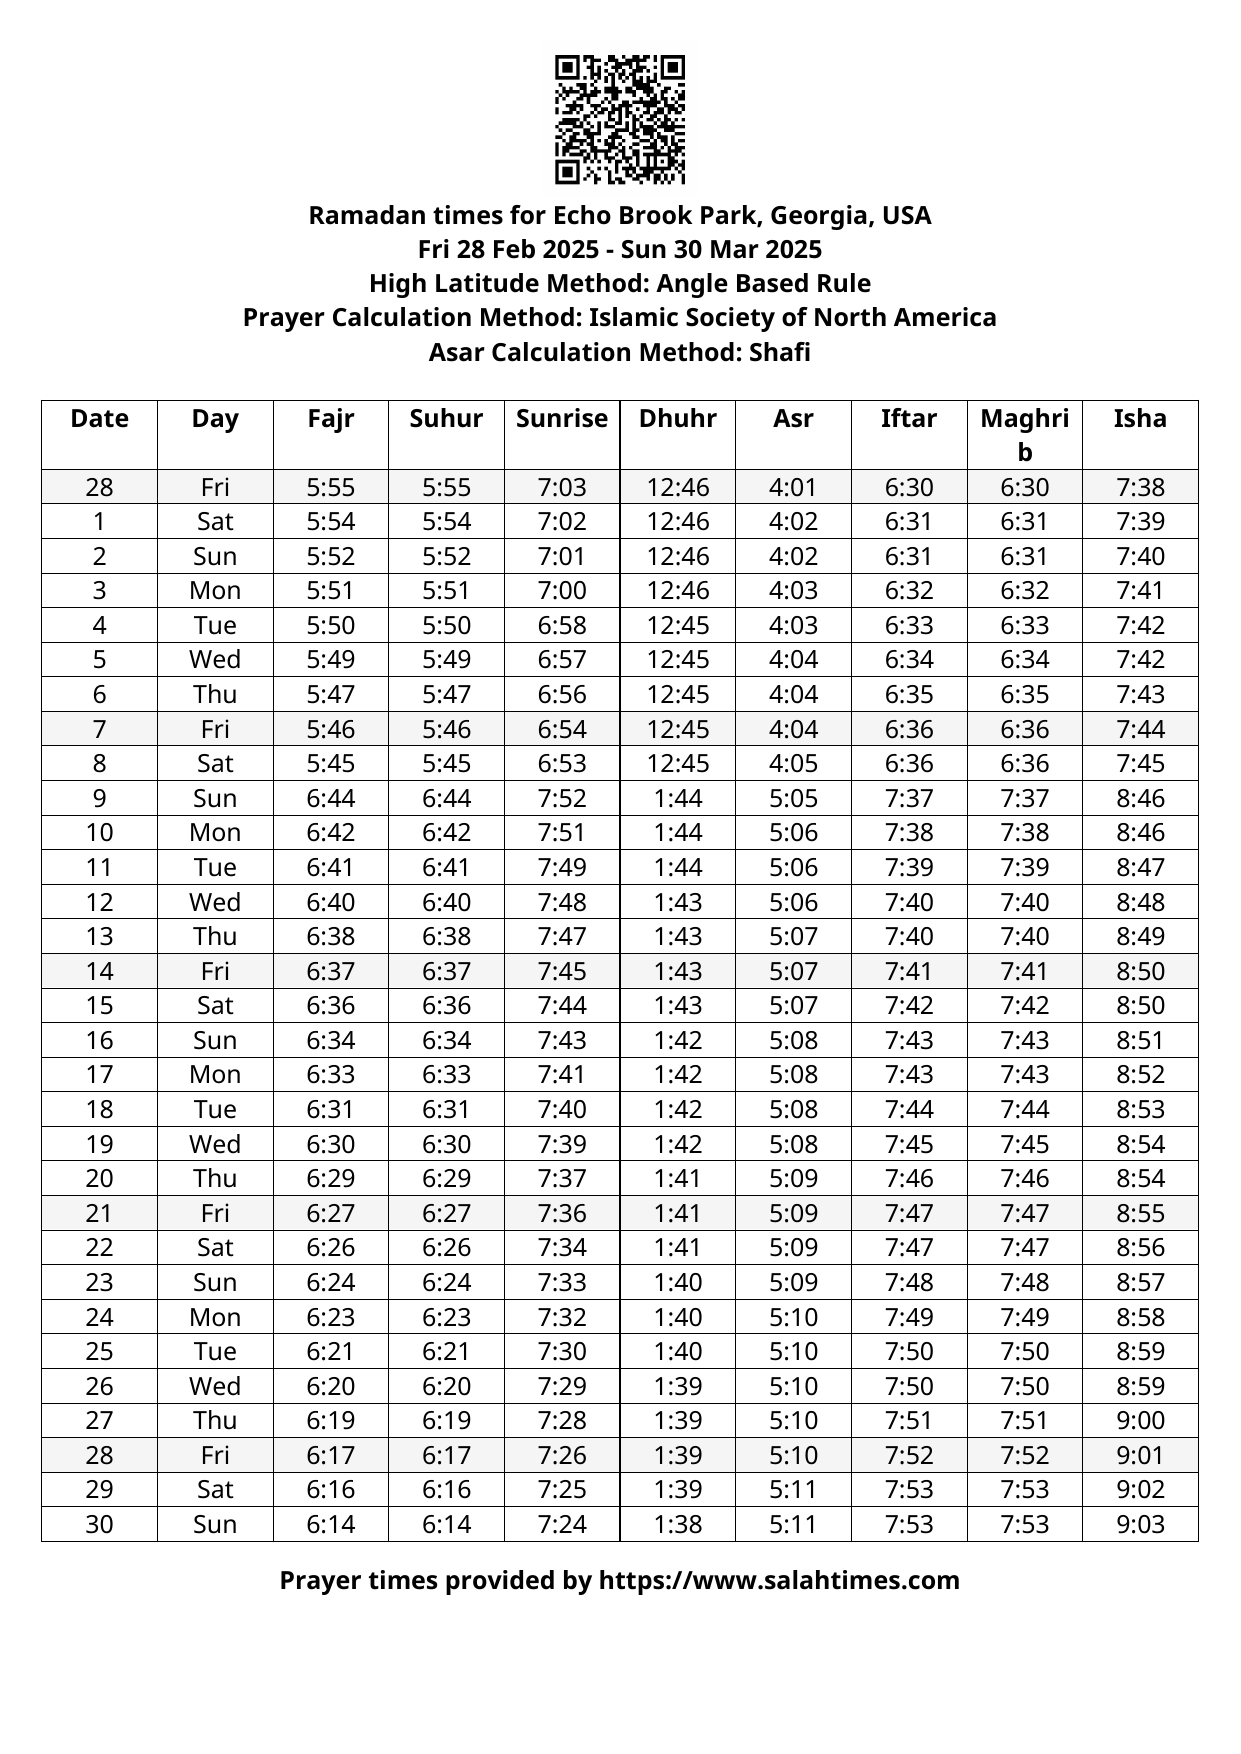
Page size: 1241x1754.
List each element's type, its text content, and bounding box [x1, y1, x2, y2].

table_cell 5:10 [736, 1300, 851, 1333]
table_cell 5:08 [736, 1127, 851, 1160]
table_header Maghrib [968, 401, 1082, 469]
table_cell 25 [42, 1334, 157, 1368]
table_cell 7:44 [1083, 712, 1198, 745]
table_cell 6:36 [968, 712, 1082, 745]
table_cell 5:51 [274, 574, 388, 607]
table_cell 12:45 [621, 746, 735, 780]
table_cell 6:41 [274, 850, 388, 884]
table_cell 6 [42, 677, 157, 711]
table_cell 5:10 [736, 1404, 851, 1437]
table_cell 6:29 [389, 1161, 504, 1195]
table_cell 5:45 [389, 746, 504, 780]
table_cell 5:55 [389, 470, 504, 503]
table_cell 6:37 [274, 954, 388, 987]
table_cell 6:27 [274, 1196, 388, 1229]
table_cell 6:17 [274, 1438, 388, 1472]
table_cell Fri [158, 1438, 273, 1472]
table_cell 8:54 [1083, 1127, 1198, 1160]
table_cell 5:09 [736, 1231, 851, 1264]
table_cell 7:43 [505, 1023, 619, 1057]
table_cell 7:03 [505, 470, 619, 503]
table_cell 5:50 [389, 608, 504, 642]
table_cell 4:04 [736, 677, 851, 711]
table_cell 1:44 [621, 781, 735, 814]
table_cell 7:25 [505, 1473, 619, 1506]
table_cell 7:42 [1083, 608, 1198, 642]
table_cell Sun [158, 1023, 273, 1057]
table_cell 12:46 [621, 539, 735, 572]
table_cell 1:44 [621, 850, 735, 884]
table_cell 5:07 [736, 989, 851, 1022]
table_cell 6:33 [389, 1058, 504, 1091]
table_cell 5:10 [736, 1438, 851, 1472]
table_header Fajr [274, 401, 388, 469]
table_cell 8:53 [1083, 1092, 1198, 1126]
table_cell 6:14 [274, 1507, 388, 1541]
table_cell 5:07 [736, 919, 851, 953]
table_cell 7:39 [1083, 504, 1198, 538]
table_cell 6:31 [274, 1092, 388, 1126]
table_cell 6:31 [968, 504, 1082, 538]
table_cell 7:47 [505, 919, 619, 953]
table_cell Wed [158, 643, 273, 676]
table_cell 5:47 [274, 677, 388, 711]
table_cell 5:06 [736, 850, 851, 884]
picture [542, 41, 699, 198]
table_cell 6:53 [505, 746, 619, 780]
table_cell 6:23 [274, 1300, 388, 1333]
table_cell 5:09 [736, 1265, 851, 1299]
table_cell 27 [42, 1404, 157, 1437]
table_cell 6:37 [389, 954, 504, 987]
table_cell 1:38 [621, 1507, 735, 1541]
table_cell 6:33 [274, 1058, 388, 1091]
table_cell 5:45 [274, 746, 388, 780]
table_cell 7:37 [968, 781, 1082, 814]
table_header Date [42, 401, 157, 469]
table_cell 8:51 [1083, 1023, 1198, 1057]
table_cell 23 [42, 1265, 157, 1299]
table_cell Thu [158, 1404, 273, 1437]
table_cell 7:29 [505, 1369, 619, 1402]
table_cell 8:50 [1083, 989, 1198, 1022]
table_cell 6:31 [968, 539, 1082, 572]
table_cell 7:52 [968, 1438, 1082, 1472]
table_cell 8:47 [1083, 850, 1198, 884]
table_cell 4:01 [736, 470, 851, 503]
table_cell 1:39 [621, 1369, 735, 1402]
table_cell Thu [158, 919, 273, 953]
table_cell 6:41 [389, 850, 504, 884]
table_cell 1:40 [621, 1334, 735, 1368]
table_cell 6:21 [389, 1334, 504, 1368]
table_cell 6:35 [852, 677, 967, 711]
table_cell 4:02 [736, 539, 851, 572]
table_cell 6:57 [505, 643, 619, 676]
table_cell 7:38 [852, 816, 967, 849]
table_cell 6:40 [274, 885, 388, 918]
table_cell 6:16 [389, 1473, 504, 1506]
table_cell 5:08 [736, 1023, 851, 1057]
table_cell 5:46 [389, 712, 504, 745]
table_cell 5:06 [736, 885, 851, 918]
table_cell 1 [42, 504, 157, 538]
table_cell 6:44 [389, 781, 504, 814]
table_cell 5:49 [389, 643, 504, 676]
table_header Iftar [852, 401, 967, 469]
table_cell 5:55 [274, 470, 388, 503]
table_cell 6:36 [274, 989, 388, 1022]
table_cell 7 [42, 712, 157, 745]
table_cell 6:23 [389, 1300, 504, 1333]
table_cell 6:19 [389, 1404, 504, 1437]
table_cell Sat [158, 989, 273, 1022]
table_cell 7:43 [968, 1058, 1082, 1091]
table_cell 7:47 [852, 1231, 967, 1264]
table_cell 5 [42, 643, 157, 676]
table_cell 7:40 [968, 885, 1082, 918]
table_cell 7:45 [968, 1127, 1082, 1160]
table_cell 12:45 [621, 712, 735, 745]
table_cell 6:36 [389, 989, 504, 1022]
table_cell 7:43 [852, 1023, 967, 1057]
table_cell Sun [158, 1507, 273, 1541]
table_cell 5:08 [736, 1092, 851, 1126]
table_cell 20 [42, 1161, 157, 1195]
text Ramadan times for Echo Brook Park, Georgia, USA [42, 198, 1198, 232]
table_cell 2 [42, 539, 157, 572]
table_cell 9 [42, 781, 157, 814]
table_cell 1:40 [621, 1265, 735, 1299]
table_cell 6:32 [968, 574, 1082, 607]
table_cell 1:41 [621, 1196, 735, 1229]
table_cell 26 [42, 1369, 157, 1402]
table_cell 12:45 [621, 608, 735, 642]
table_cell 6:34 [274, 1023, 388, 1057]
table_cell 7:48 [852, 1265, 967, 1299]
table_cell 9:00 [1083, 1404, 1198, 1437]
table_cell Wed [158, 1127, 273, 1160]
table_cell 7:53 [968, 1507, 1082, 1541]
table_cell 7:39 [505, 1127, 619, 1160]
text Asar Calculation Method: Shafi [42, 334, 1198, 368]
table_cell 6:27 [389, 1196, 504, 1229]
table_cell 6:24 [389, 1265, 504, 1299]
table_cell Wed [158, 1369, 273, 1402]
table_cell 7:40 [1083, 539, 1198, 572]
table_cell 1:42 [621, 1127, 735, 1160]
table_cell 7:48 [968, 1265, 1082, 1299]
table_cell 19 [42, 1127, 157, 1160]
table_cell 6:14 [389, 1507, 504, 1541]
table_cell 6:19 [274, 1404, 388, 1437]
table_cell 7:44 [505, 989, 619, 1022]
table_cell 7:33 [505, 1265, 619, 1299]
table_cell Fri [158, 470, 273, 503]
table_cell 8:58 [1083, 1300, 1198, 1333]
table_cell 7:52 [852, 1438, 967, 1472]
table_cell 7:39 [968, 850, 1082, 884]
table_cell 8:57 [1083, 1265, 1198, 1299]
table_cell 6:31 [389, 1092, 504, 1126]
table_cell 6:58 [505, 608, 619, 642]
table_cell 7:00 [505, 574, 619, 607]
table_cell 7:32 [505, 1300, 619, 1333]
table_cell 8:52 [1083, 1058, 1198, 1091]
table_cell Sat [158, 504, 273, 538]
table_cell 8:46 [1083, 781, 1198, 814]
table_cell 5:46 [274, 712, 388, 745]
table_cell 7:42 [852, 989, 967, 1022]
table_cell 4:03 [736, 574, 851, 607]
table_cell 7:40 [505, 1092, 619, 1126]
table_cell Tue [158, 608, 273, 642]
table_cell 9:03 [1083, 1507, 1198, 1541]
table_cell 7:38 [1083, 470, 1198, 503]
table_cell 7:49 [852, 1300, 967, 1333]
table_cell 5:52 [389, 539, 504, 572]
table_cell 4:04 [736, 712, 851, 745]
table_cell 6:38 [389, 919, 504, 953]
table_cell 5:49 [274, 643, 388, 676]
table_cell 6:33 [852, 608, 967, 642]
table_cell 7:02 [505, 504, 619, 538]
table_cell 18 [42, 1092, 157, 1126]
table_header Sunrise [505, 401, 619, 469]
table_cell 7:47 [968, 1231, 1082, 1264]
table_cell 6:40 [389, 885, 504, 918]
table_cell 7:41 [968, 954, 1082, 987]
table_cell 7:44 [852, 1092, 967, 1126]
table_cell 1:43 [621, 919, 735, 953]
table_header Suhur [389, 401, 504, 469]
table_cell 6:36 [852, 746, 967, 780]
table_cell 1:39 [621, 1404, 735, 1437]
table_cell 1:41 [621, 1231, 735, 1264]
table_cell 12 [42, 885, 157, 918]
table_cell 8 [42, 746, 157, 780]
table_header Dhuhr [621, 401, 735, 469]
table_cell 1:42 [621, 1058, 735, 1091]
table_cell 7:40 [852, 919, 967, 953]
table_cell 7:24 [505, 1507, 619, 1541]
table_cell 7:43 [1083, 677, 1198, 711]
table_cell Sat [158, 746, 273, 780]
table_cell 7:41 [852, 954, 967, 987]
table_cell Sun [158, 1265, 273, 1299]
table_cell 6:42 [389, 816, 504, 849]
table_cell 7:53 [852, 1473, 967, 1506]
table_cell 6:31 [852, 539, 967, 572]
table_cell 6:16 [274, 1473, 388, 1506]
table_cell 6:17 [389, 1438, 504, 1472]
table_cell 5:06 [736, 816, 851, 849]
table_cell 28 [42, 470, 157, 503]
table_cell 7:43 [852, 1058, 967, 1091]
table_cell 5:11 [736, 1473, 851, 1506]
table_cell 8:55 [1083, 1196, 1198, 1229]
table_cell 5:54 [389, 504, 504, 538]
table_cell Thu [158, 1161, 273, 1195]
table_cell 12:45 [621, 643, 735, 676]
table_cell 7:47 [852, 1196, 967, 1229]
table_cell 6:30 [968, 470, 1082, 503]
table_cell 12:46 [621, 504, 735, 538]
table_cell 1:43 [621, 954, 735, 987]
table_cell 4:04 [736, 643, 851, 676]
table_cell 7:51 [852, 1404, 967, 1437]
table_cell 5:08 [736, 1058, 851, 1091]
table_cell 7:50 [968, 1334, 1082, 1368]
table_cell 1:43 [621, 989, 735, 1022]
table_cell 6:36 [852, 712, 967, 745]
table_cell 7:50 [852, 1369, 967, 1402]
table_header Day [158, 401, 273, 469]
table_cell 5:10 [736, 1334, 851, 1368]
table_cell Wed [158, 885, 273, 918]
table_cell 7:42 [1083, 643, 1198, 676]
table_cell 10 [42, 816, 157, 849]
table_cell 7:53 [968, 1473, 1082, 1506]
table_cell 6:36 [968, 746, 1082, 780]
table_cell Sun [158, 781, 273, 814]
table_cell 11 [42, 850, 157, 884]
table_cell 7:50 [968, 1369, 1082, 1402]
table_cell 1:42 [621, 1023, 735, 1057]
table_cell 7:51 [968, 1404, 1082, 1437]
table_cell Mon [158, 816, 273, 849]
table_cell Thu [158, 677, 273, 711]
table_cell 6:31 [852, 504, 967, 538]
table_cell 5:09 [736, 1161, 851, 1195]
table_cell Fri [158, 954, 273, 987]
table_cell 1:39 [621, 1473, 735, 1506]
table_cell 8:49 [1083, 919, 1198, 953]
table_cell 6:42 [274, 816, 388, 849]
table_cell 7:45 [505, 954, 619, 987]
table_cell 6:29 [274, 1161, 388, 1195]
table_cell 29 [42, 1473, 157, 1506]
table_cell 7:43 [968, 1023, 1082, 1057]
table_cell 8:50 [1083, 954, 1198, 987]
table_cell 1:41 [621, 1161, 735, 1195]
table_cell 5:54 [274, 504, 388, 538]
table_cell 8:54 [1083, 1161, 1198, 1195]
table_cell 7:01 [505, 539, 619, 572]
table_cell 7:53 [852, 1507, 967, 1541]
table_cell 7:46 [852, 1161, 967, 1195]
table_cell 1:39 [621, 1438, 735, 1472]
table_cell 24 [42, 1300, 157, 1333]
table_cell 1:40 [621, 1300, 735, 1333]
table_cell 7:47 [968, 1196, 1082, 1229]
table_cell 9:01 [1083, 1438, 1198, 1472]
table_cell 7:28 [505, 1404, 619, 1437]
table_cell 7:38 [968, 816, 1082, 849]
table_cell Mon [158, 1300, 273, 1333]
table_cell 6:30 [852, 470, 967, 503]
table_header Asr [736, 401, 851, 469]
table_cell 4:02 [736, 504, 851, 538]
table_cell 7:46 [968, 1161, 1082, 1195]
table_cell 13 [42, 919, 157, 953]
table_cell 7:40 [968, 919, 1082, 953]
table_cell 7:44 [968, 1092, 1082, 1126]
table_cell 30 [42, 1507, 157, 1541]
table_cell 6:21 [274, 1334, 388, 1368]
text High Latitude Method: Angle Based Rule [42, 266, 1198, 300]
table_cell 8:46 [1083, 816, 1198, 849]
table_cell 5:52 [274, 539, 388, 572]
table_cell 8:59 [1083, 1334, 1198, 1368]
table_cell 17 [42, 1058, 157, 1091]
table_cell 6:34 [968, 643, 1082, 676]
table_cell 7:42 [968, 989, 1082, 1022]
table_cell 6:30 [389, 1127, 504, 1160]
table_cell 7:30 [505, 1334, 619, 1368]
table_cell 8:56 [1083, 1231, 1198, 1264]
table_cell Tue [158, 850, 273, 884]
table_cell Tue [158, 1092, 273, 1126]
table_cell 5:51 [389, 574, 504, 607]
table_cell 7:51 [505, 816, 619, 849]
table_cell Mon [158, 574, 273, 607]
table_cell Tue [158, 1334, 273, 1368]
table_cell 6:26 [274, 1231, 388, 1264]
table_cell 6:54 [505, 712, 619, 745]
table_cell 7:37 [852, 781, 967, 814]
table_header Isha [1083, 401, 1198, 469]
table_cell 4 [42, 608, 157, 642]
table_cell 6:33 [968, 608, 1082, 642]
table_cell 7:36 [505, 1196, 619, 1229]
table_cell 4:05 [736, 746, 851, 780]
table_cell 28 [42, 1438, 157, 1472]
table_cell 9:02 [1083, 1473, 1198, 1506]
table_cell 6:34 [389, 1023, 504, 1057]
table_cell 7:45 [1083, 746, 1198, 780]
table_cell 12:46 [621, 574, 735, 607]
table_cell 21 [42, 1196, 157, 1229]
table_cell Sat [158, 1231, 273, 1264]
table_cell 5:09 [736, 1196, 851, 1229]
table_cell 14 [42, 954, 157, 987]
table_cell 4:03 [736, 608, 851, 642]
table_cell 7:26 [505, 1438, 619, 1472]
table_cell 6:32 [852, 574, 967, 607]
table_cell Sat [158, 1473, 273, 1506]
table_cell 6:56 [505, 677, 619, 711]
table_cell 8:59 [1083, 1369, 1198, 1402]
table_cell 12:46 [621, 470, 735, 503]
table_cell 3 [42, 574, 157, 607]
table_cell 7:49 [505, 850, 619, 884]
table_cell Fri [158, 1196, 273, 1229]
table_cell 5:50 [274, 608, 388, 642]
table_cell 16 [42, 1023, 157, 1057]
table_cell 7:41 [1083, 574, 1198, 607]
table_cell 5:07 [736, 954, 851, 987]
table_cell 6:34 [852, 643, 967, 676]
table_cell 7:45 [852, 1127, 967, 1160]
table_cell 7:40 [852, 885, 967, 918]
table_cell 7:37 [505, 1161, 619, 1195]
text Prayer Calculation Method: Islamic Society of North America [42, 300, 1198, 334]
table_cell 8:48 [1083, 885, 1198, 918]
table_cell 7:52 [505, 781, 619, 814]
table_cell 7:39 [852, 850, 967, 884]
table_cell 6:30 [274, 1127, 388, 1160]
table_cell 6:24 [274, 1265, 388, 1299]
table_cell 7:48 [505, 885, 619, 918]
table_cell 7:41 [505, 1058, 619, 1091]
table_cell 6:26 [389, 1231, 504, 1264]
table_cell 5:11 [736, 1507, 851, 1541]
text Fri 28 Feb 2025 - Sun 30 Mar 2025 [42, 232, 1198, 266]
text Prayer times provided by https://www.salahtimes.com [42, 1563, 1198, 1597]
table_cell 12:45 [621, 677, 735, 711]
table_cell 7:49 [968, 1300, 1082, 1333]
table_cell 1:43 [621, 885, 735, 918]
table_cell Fri [158, 712, 273, 745]
table_cell 6:38 [274, 919, 388, 953]
table_cell 6:20 [274, 1369, 388, 1402]
table_cell 7:50 [852, 1334, 967, 1368]
table_cell 5:47 [389, 677, 504, 711]
table_cell 22 [42, 1231, 157, 1264]
table_cell 1:44 [621, 816, 735, 849]
table_cell 15 [42, 989, 157, 1022]
table_cell 6:20 [389, 1369, 504, 1402]
table_cell Sun [158, 539, 273, 572]
table_cell 1:42 [621, 1092, 735, 1126]
table_cell Mon [158, 1058, 273, 1091]
table_cell 6:35 [968, 677, 1082, 711]
table_cell 7:34 [505, 1231, 619, 1264]
table_cell 6:44 [274, 781, 388, 814]
table_cell 5:10 [736, 1369, 851, 1402]
table_cell 5:05 [736, 781, 851, 814]
